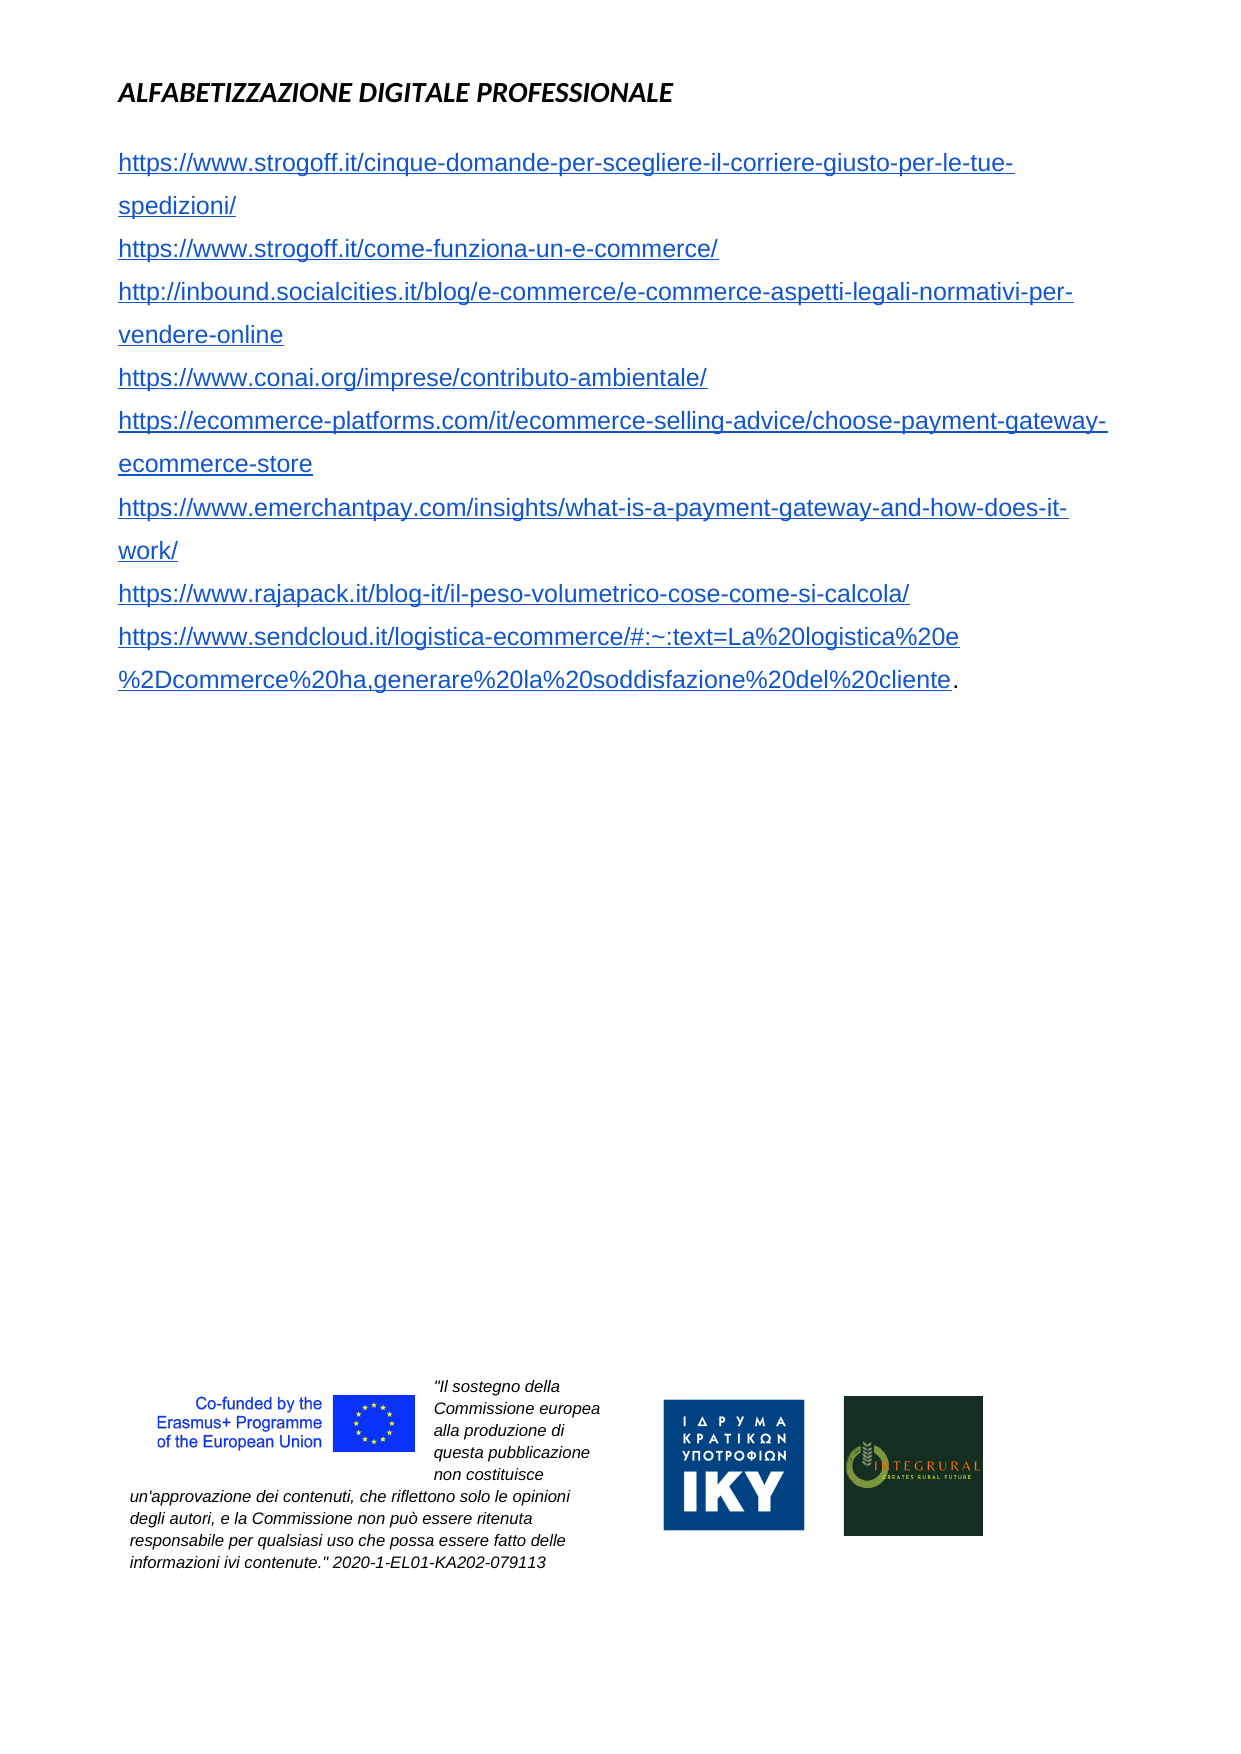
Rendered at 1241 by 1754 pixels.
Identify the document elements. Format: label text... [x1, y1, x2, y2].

text http://inbound.socialcities.it/blog/e-commerce/e-commerce-aspetti-legali-normativi-per-vendere-online [118, 277, 1122, 349]
picture [659, 1395, 809, 1535]
text https://www.strogoff.it/cinque-domande-per-scegliere-il-corriere-giusto-per-le-tue-spedizioni/ [118, 148, 1122, 219]
text https://www.strogoff.it/come-funziona-un-e-commerce/ [118, 234, 1122, 263]
text https://ecommerce-platforms.com/it/ecommerce-selling-advice/choose-payment-gateway-ecommerce-store [118, 406, 1122, 478]
text https://www.sendcloud.it/logistica-ecommerce/#:~:text=La%20logistica%20e%2Dcommerce%20ha,generare%20la%20soddisfazione%20del%20cliente. [118, 622, 1122, 694]
picture [157, 1395, 415, 1452]
text https://www.conai.org/imprese/contributo-ambientale/ [118, 363, 1122, 392]
text https://www.rajapack.it/blog-it/il-peso-volumetrico-cose-come-si-calcola/ [118, 579, 1122, 608]
text https://www.emerchantpay.com/insights/what-is-a-payment-gateway-and-how-does-it-work/ [118, 493, 1122, 564]
picture [843, 1396, 983, 1536]
